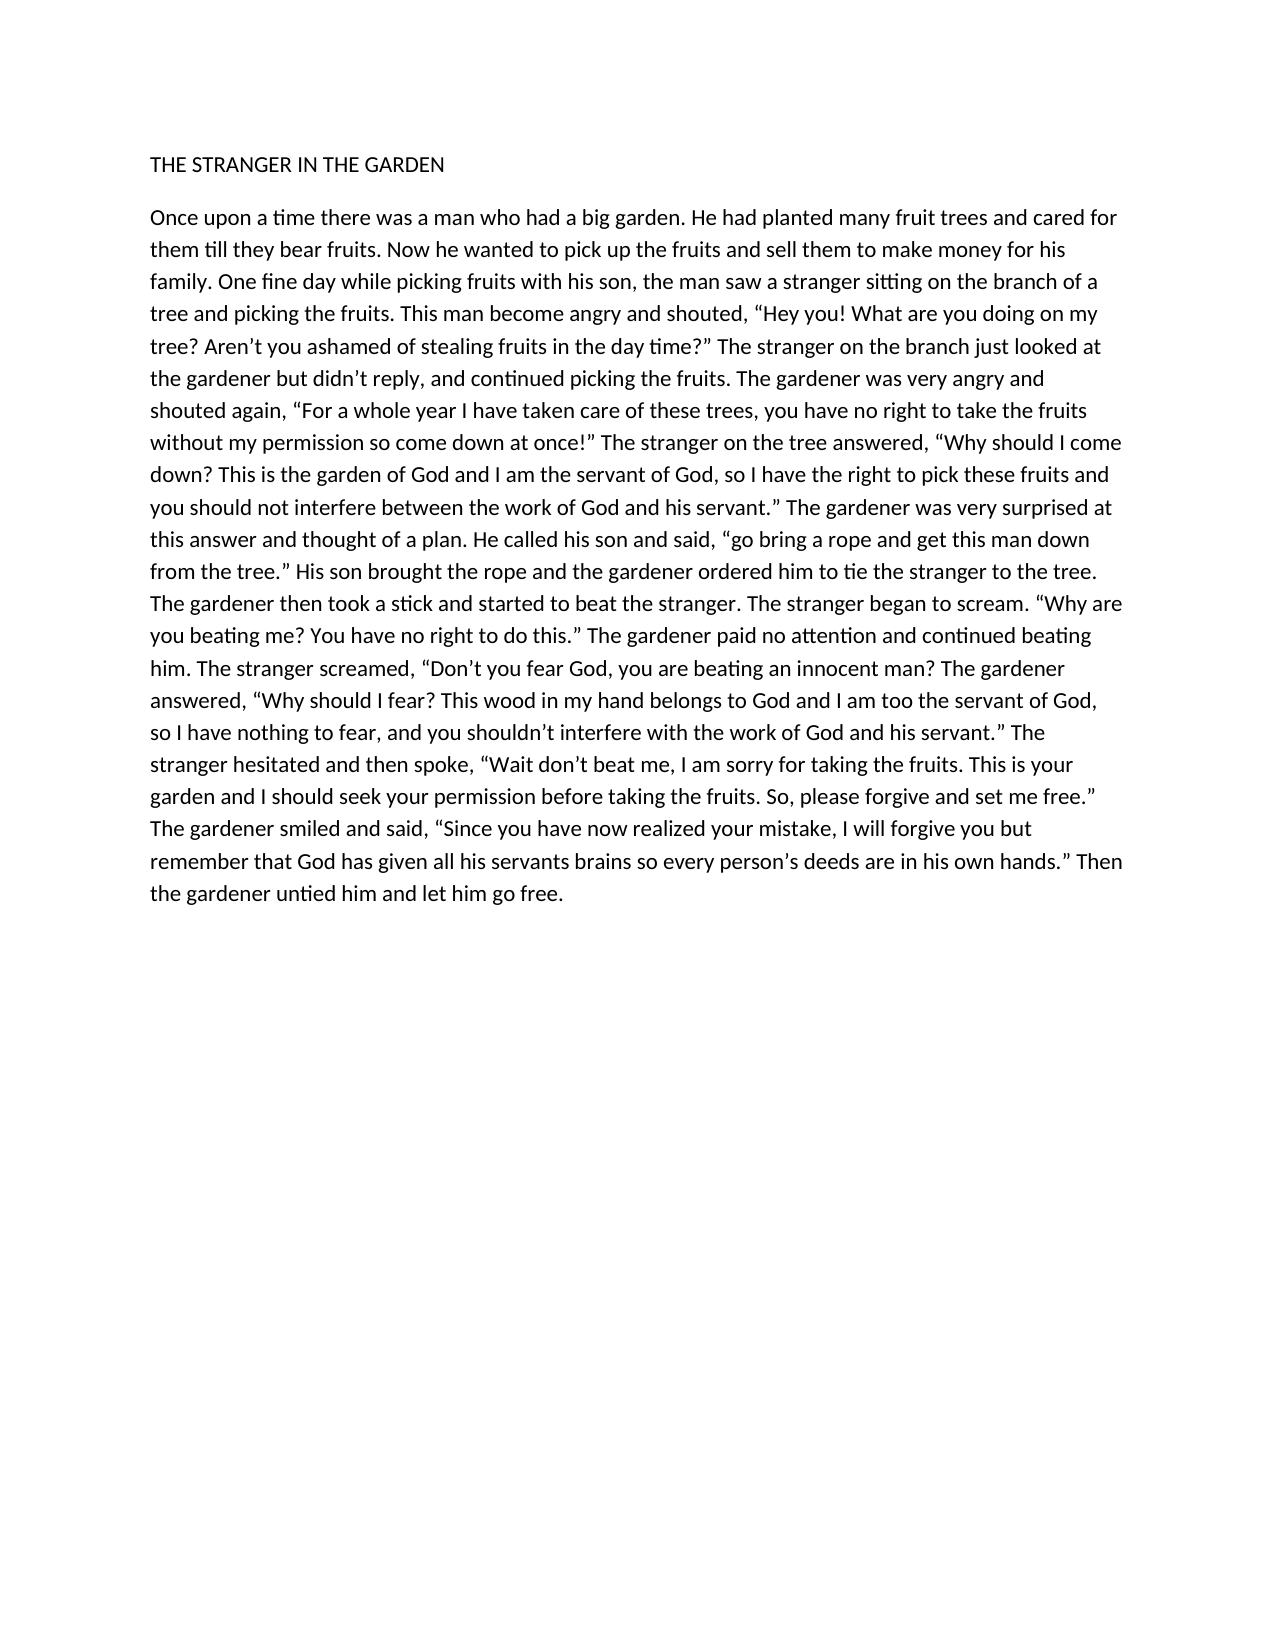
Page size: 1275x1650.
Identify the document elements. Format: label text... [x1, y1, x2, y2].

text Once upon a time there was a man who had a big garden. He had planted many fruit trees and cared for them till they bear fruits. Now he wanted to pick up the fruits and sell them to make money for his family. One fine day while picking fruits with his son, the man saw a stranger sitting on the branch of a tree and picking the fruits. This man become angry and shouted, “Hey you! What are you doing on my tree? Aren’t you ashamed of stealing fruits in the day time?” The stranger on the branch just looked at the gardener but didn’t reply, and continued picking the fruits. The gardener was very angry and shouted again, “For a whole year I have taken care of these trees, you have no right to take the fruits without my permission so come down at once!” The stranger on the tree answered, “Why should I come down? This is the garden of God and I am the servant of God, so I have the right to pick these fruits and you should not interfere between the work of God and his servant.” The gardener was very surprised at this answer and thought of a plan. He called his son and said, “go bring a rope and get this man down from the tree.” His son brought the rope and the gardener ordered him to tie the stranger to the tree. The gardener then took a stick and started to beat the stranger. The stranger began to scream. “Why are you beating me? You have no right to do this.” The gardener paid no attention and continued beating him. The stranger screamed, “Don’t you fear God, you are beating an innocent man? The gardener answered, “Why should I fear? This wood in my hand belongs to God and I am too the servant of God, so I have nothing to fear, and you shouldn’t interfere with the work of God and his servant.” The stranger hesitated and then spoke, “Wait don’t beat me, I am sorry for taking the fruits. This is your garden and I should seek your permission before taking the fruits. So, please forgive and set me free.” The gardener smiled and said, “Since you have now realized your mistake, I will forgive you but remember that God has given all his servants brains so every person’s deeds are in his own hands.” Then the gardener untied him and let him go free. [150, 203, 1125, 907]
text THE STRANGER IN THE GARDEN [150, 150, 1125, 178]
